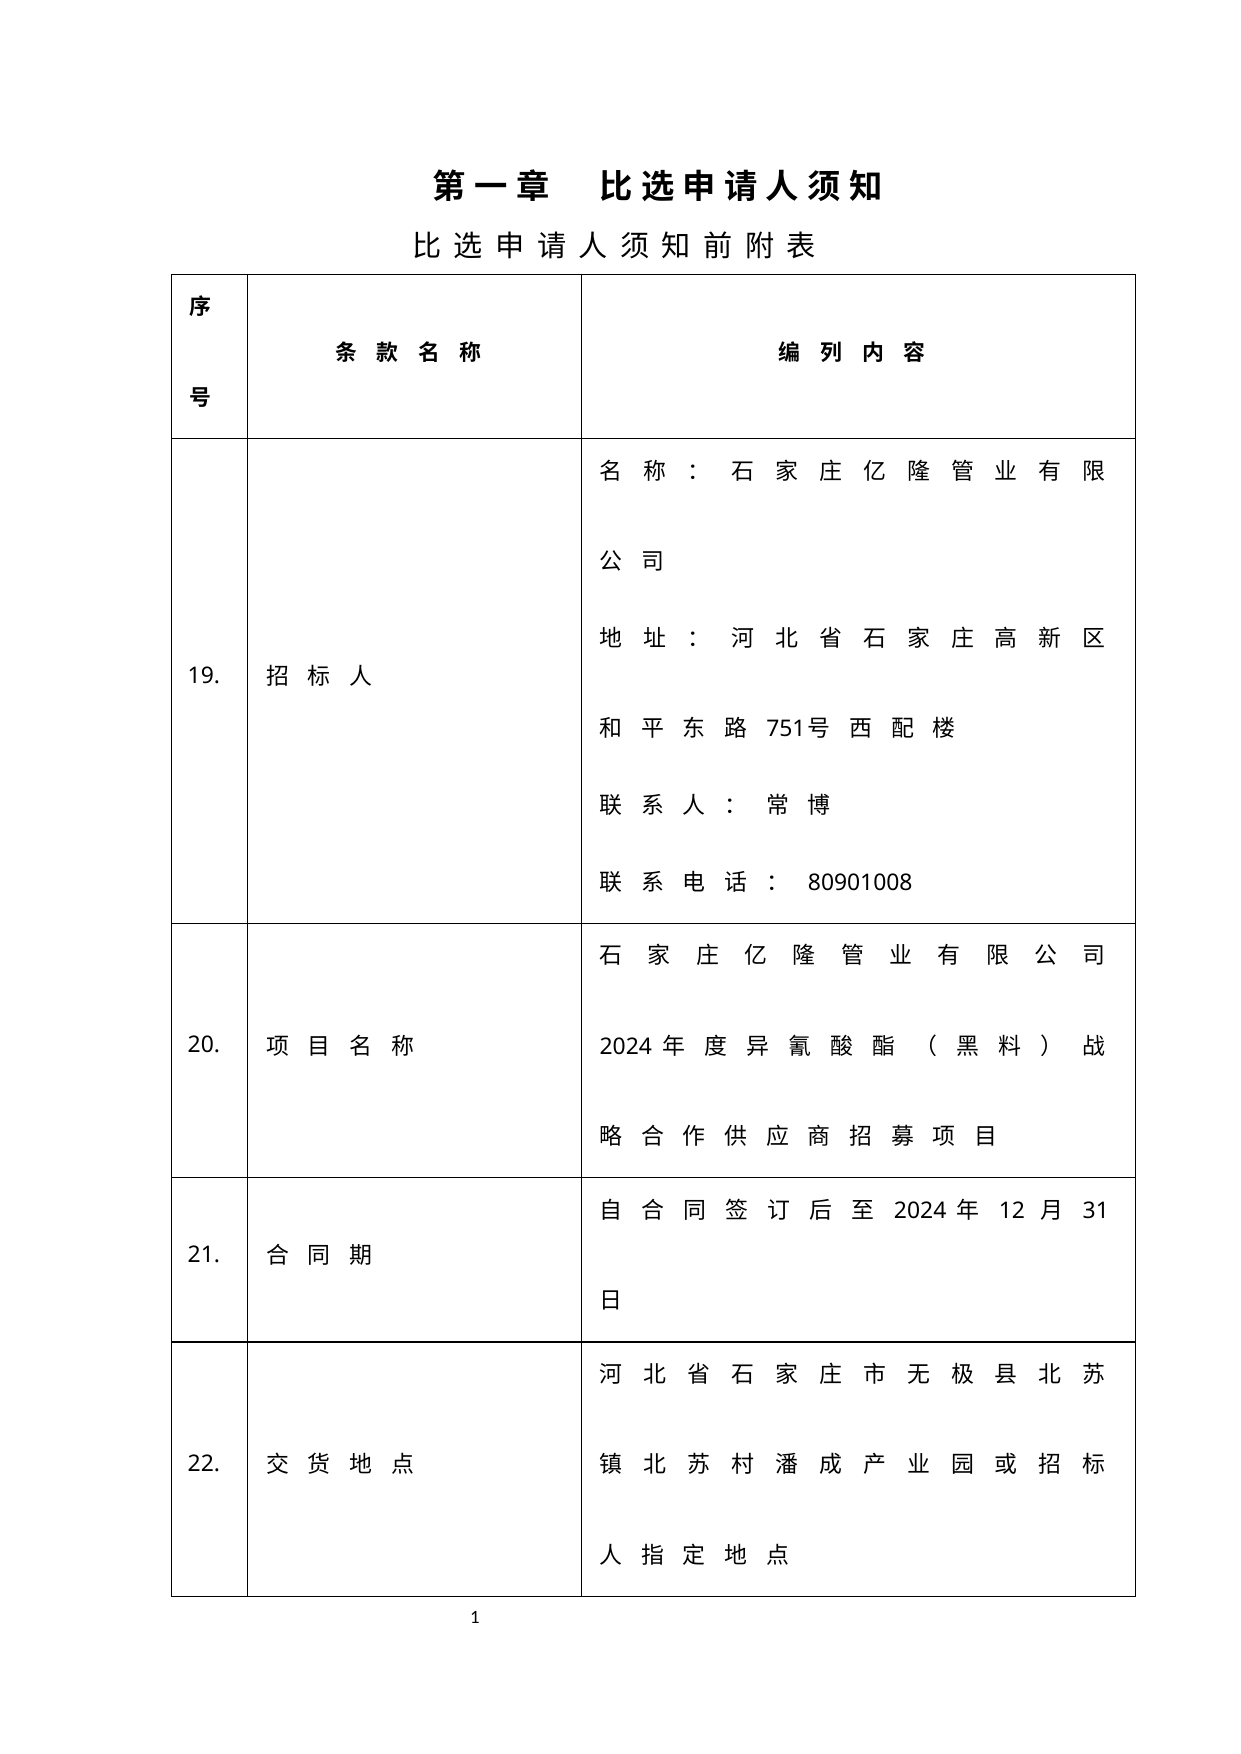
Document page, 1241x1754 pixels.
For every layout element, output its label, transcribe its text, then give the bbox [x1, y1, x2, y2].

table_cell [172, 924, 247, 1177]
table_header 序号 [172, 275, 247, 438]
table_cell 交货地点 [248, 1343, 581, 1596]
text 第一章 比选申请人须知 [183, 154, 1058, 214]
text 比选申请人须知前附表 [183, 214, 1058, 274]
table_cell 招标人 [248, 439, 581, 923]
table_cell 自合同签订后至2024年12月31日 [582, 1178, 1135, 1341]
table_header 条款名称 [248, 275, 581, 438]
table_cell 合同期 [248, 1178, 581, 1341]
table_cell 项目名称 [248, 924, 581, 1177]
table_cell 河北省石家庄市无极县北苏镇北苏村潘成产业园或招标人指定地点 [582, 1343, 1135, 1596]
table_cell 石家庄亿隆管业有限公司 2024年度异氰酸酯（黑料）战略合作供应商招募项目 [582, 924, 1135, 1177]
table_header 编列内容 [582, 275, 1135, 438]
table_cell 名称：石家庄亿隆管业有限公司 地址：河北省石家庄高新区和平东路751号西配楼 联系人：常博 联系电话：80901008 [582, 439, 1135, 923]
table_cell [172, 1343, 247, 1596]
table_cell [172, 1178, 247, 1341]
table_cell [172, 439, 247, 923]
